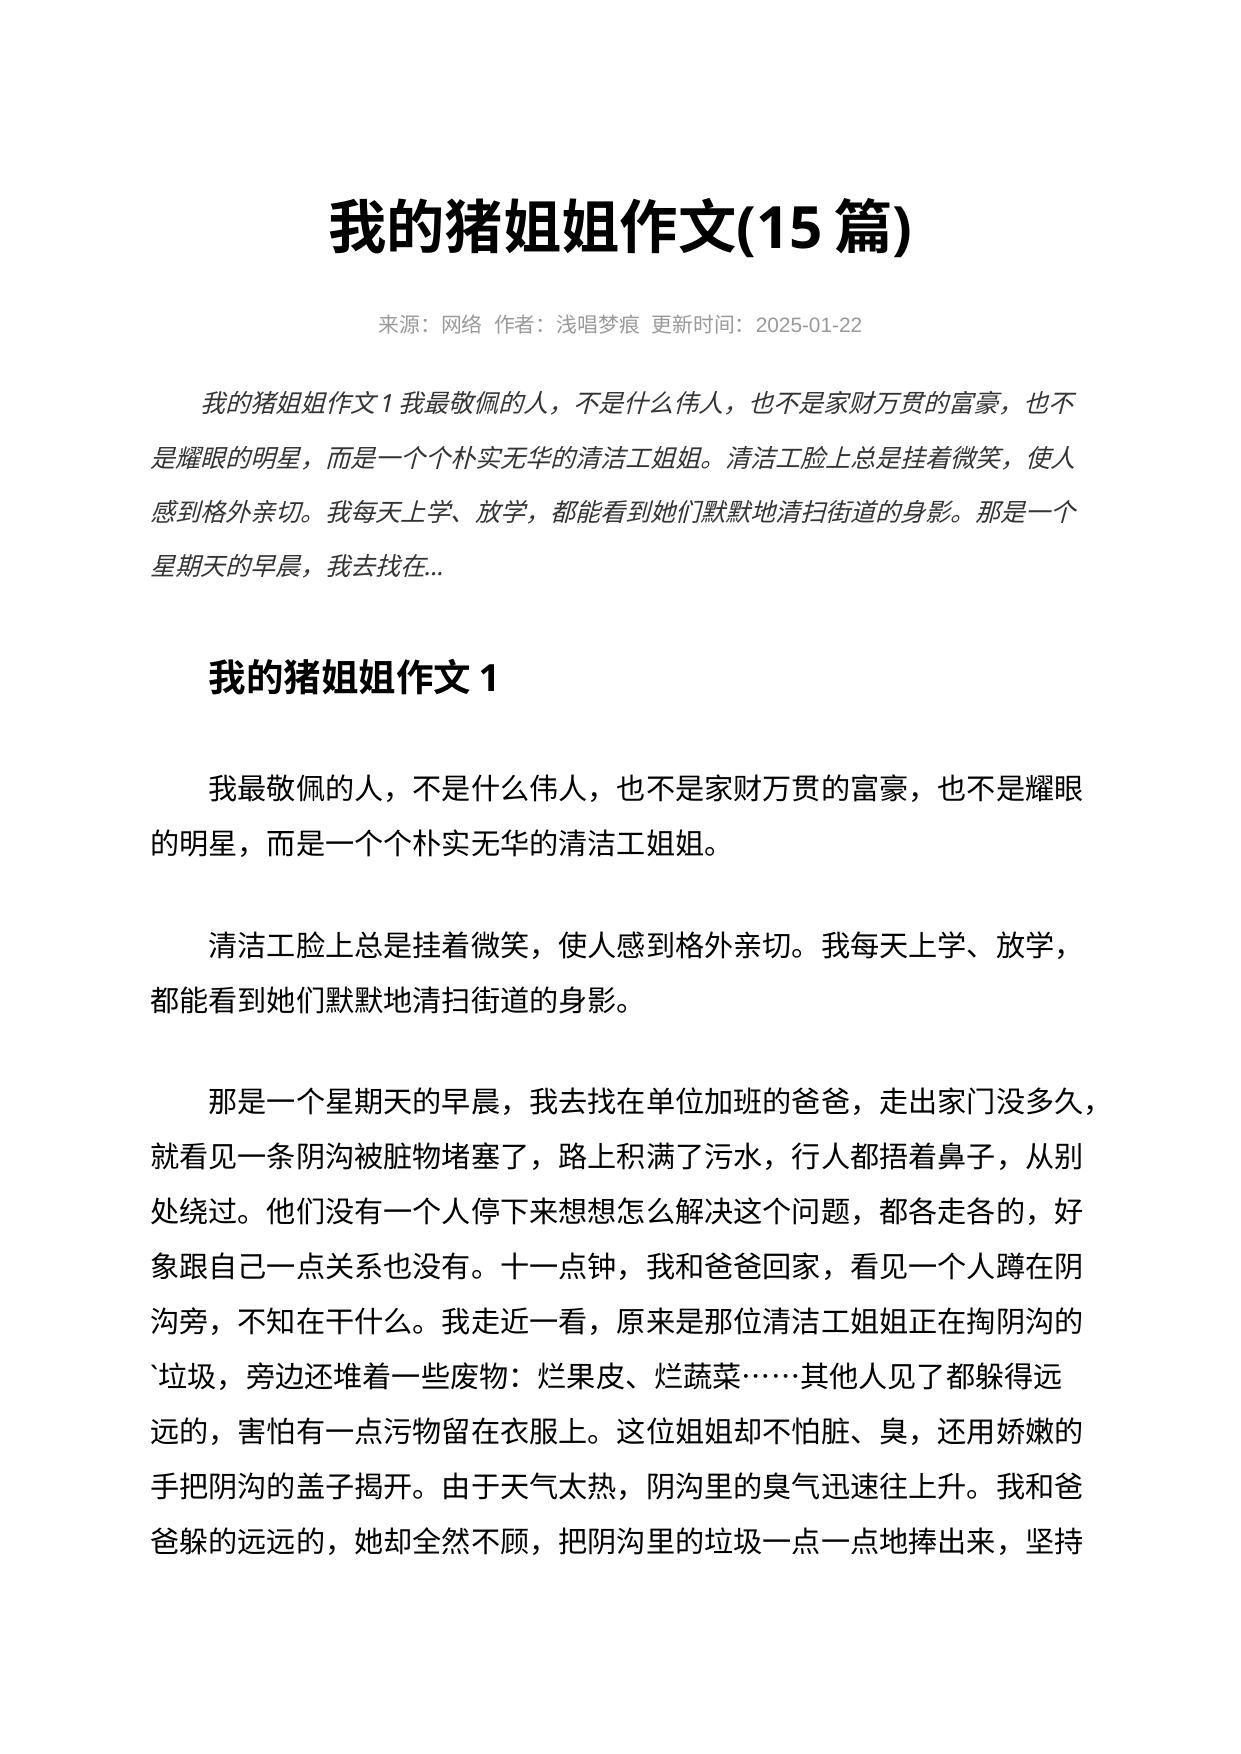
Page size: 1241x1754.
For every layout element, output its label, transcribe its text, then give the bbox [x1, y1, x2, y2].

text 我最敬佩的人，不是什么伟人，也不是家财万贯的富豪，也不是耀眼的明星，而是一个个朴实无华的清洁工姐姐。 [150, 766, 1090, 863]
text 清洁工脸上总是挂着微笑，使人感到格外亲切。我每天上学、放学，都能看到她们默默地清扫街道的身影。 [150, 922, 1090, 1019]
text 来源：网络 作者：浅唱梦痕 更新时间：2025-01-22 [150, 313, 1090, 337]
subtitle 我的猪姐姐作文(15篇) [150, 181, 1090, 266]
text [150, 1079, 1090, 1561]
text 我的猪姐姐作文1我最敬佩的人，不是什么伟人，也不是家财万贯的富豪，也不是耀眼的明星，而是一个个朴实无华的清洁工姐姐。清洁工脸上总是挂着微笑，使人感到格外亲切。我每天上学、放学，都能看到她们默默地清扫街道的身影。那是一个星期天的早晨，我去找在... [150, 384, 1090, 583]
text 我的猪姐姐作文1 [150, 648, 1090, 703]
